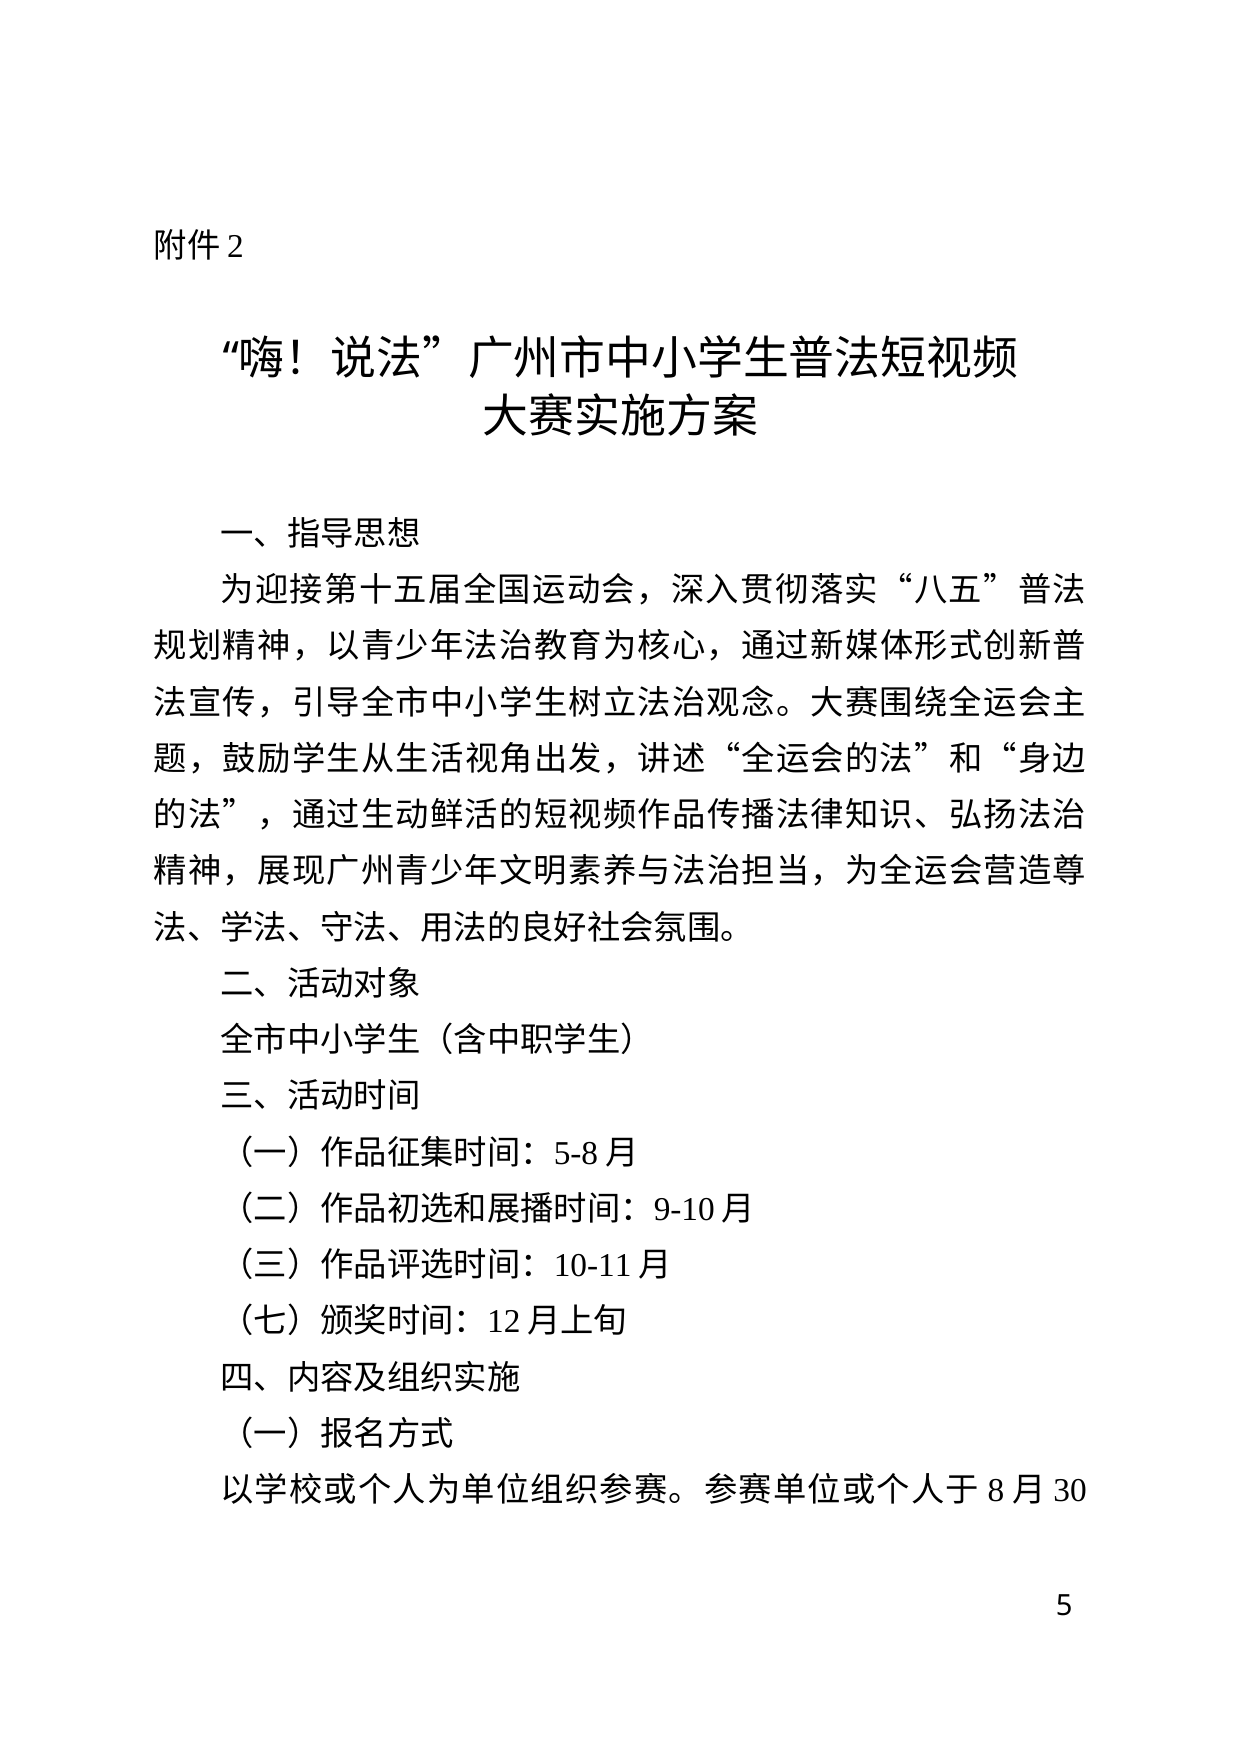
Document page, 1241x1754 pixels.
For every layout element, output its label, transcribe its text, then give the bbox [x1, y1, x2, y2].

text 二、活动对象 [153, 950, 1087, 1007]
text （一）报名方式 [153, 1400, 1087, 1457]
text （一）作品征集时间：5-8月 [153, 1119, 1087, 1175]
text 四、内容及组织实施 [153, 1344, 1087, 1400]
text （七）颁奖时间：12月上旬 [153, 1288, 1087, 1344]
text 三、活动时间 [153, 1063, 1087, 1119]
text （二）作品初选和展播时间：9-10月 [153, 1175, 1087, 1232]
text 附件2 [153, 211, 1087, 269]
text （三）作品评选时间：10-11月 [153, 1232, 1087, 1288]
text 大赛实施方案 [153, 386, 1087, 444]
text 一、指导思想 [153, 500, 1087, 557]
text 为迎接第十五届全国运动会，深入贯彻落实“八五”普法规划精神，以青少年法治教育为核心，通过新媒体形式创新普法宣传，引导全市中小学生树立法治观念。大赛围绕全运会主题，鼓励学生从生活视角出发，讲述“全运会的法”和“身边的法”，通过生动鲜活的短视频作品传播法律知识、弘扬法治精神，展现广州青少年文明素养与法治担当，为全运会营造尊法、学法、守法、用法的良好社会氛围。 [153, 557, 1087, 950]
text “嗨！说法”广州市中小学生普法短视频 [153, 327, 1087, 386]
text 全市中小学生（含中职学生） [153, 1007, 1087, 1063]
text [153, 1457, 1087, 1513]
